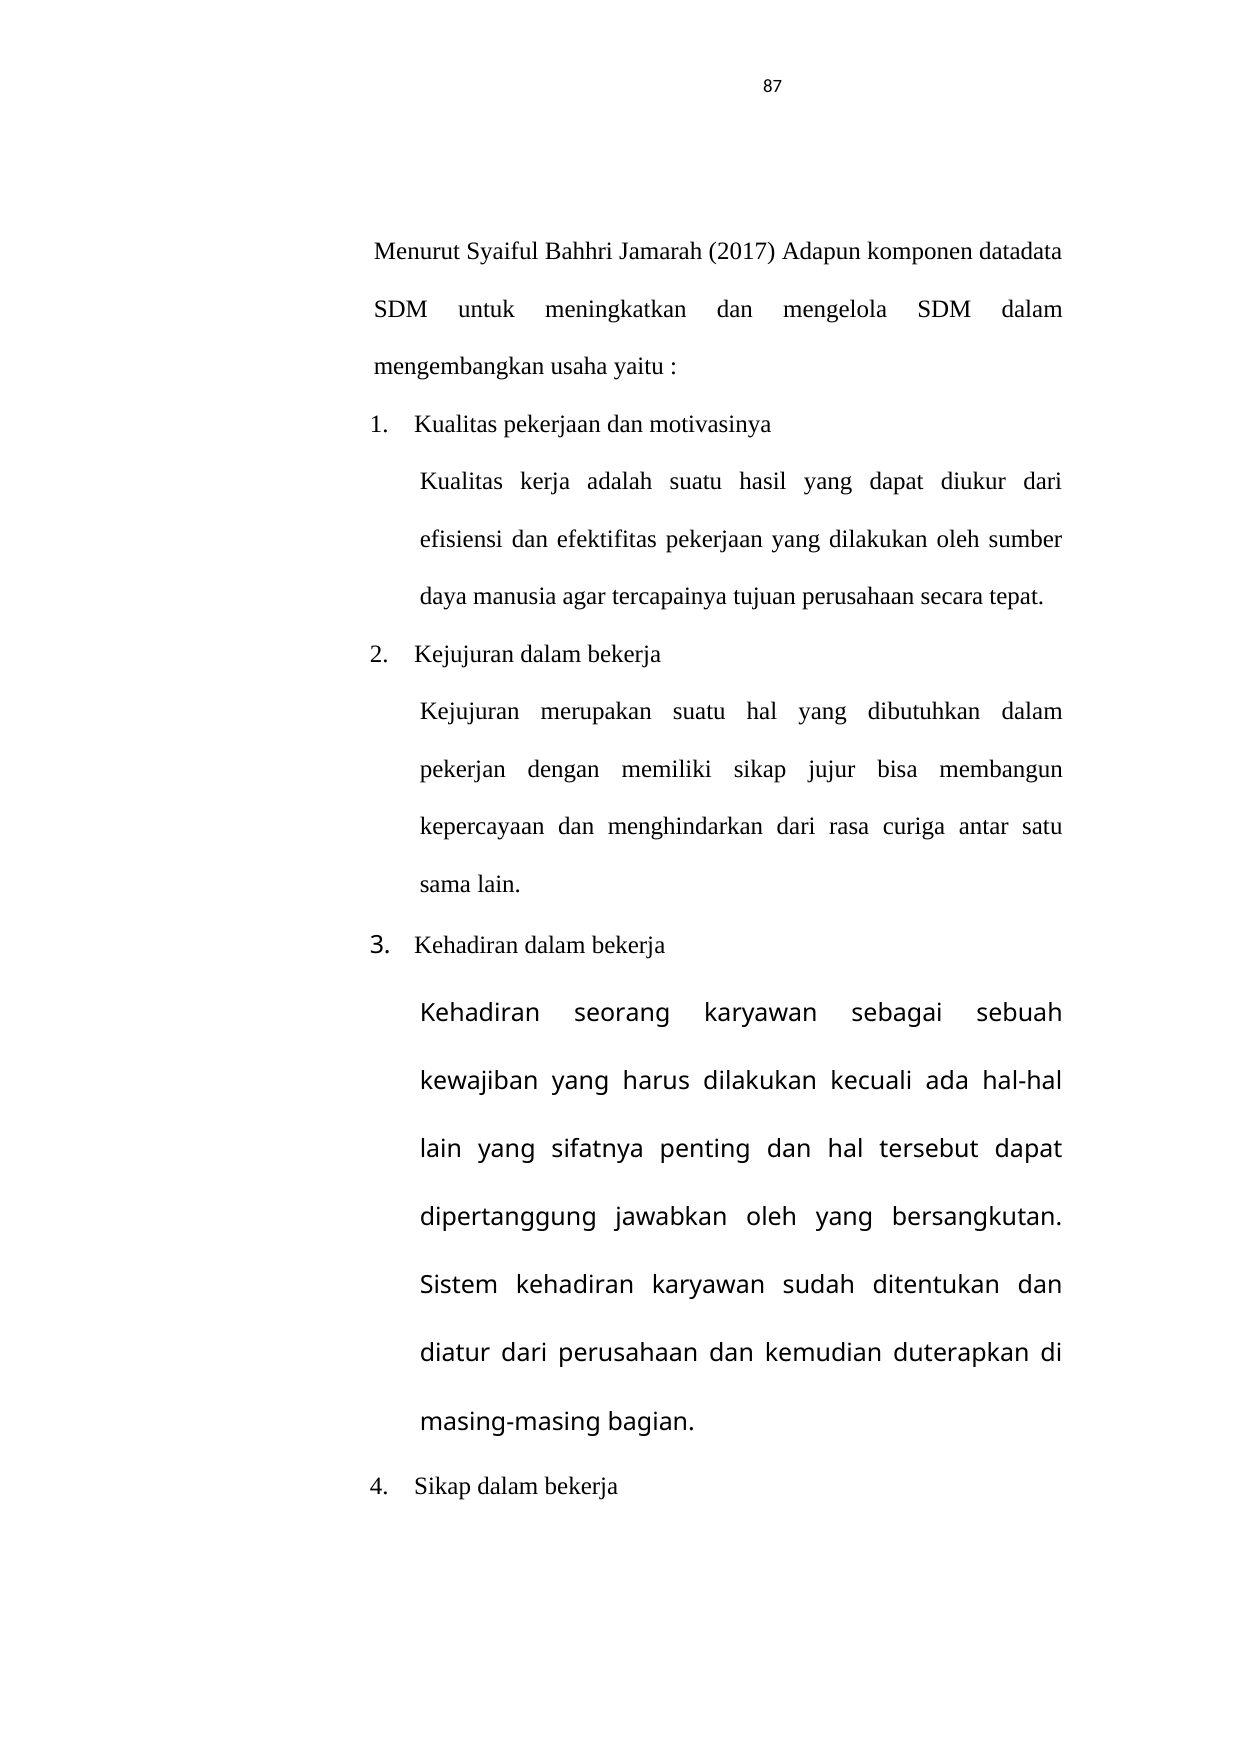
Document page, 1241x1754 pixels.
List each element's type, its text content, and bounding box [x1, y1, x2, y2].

list Sikap dalam bekerja [369, 1471, 1063, 1500]
list Kejujuran dalam bekerja [369, 639, 1063, 667]
list Kualitas pekerjaan dan motivasinya [369, 409, 1063, 437]
list Menurut Syaiful Bahhri Jamarah (2017) Adapun komponen datadata SDM untuk meningkatkan dan mengelola SDM dalam mengembangkan usaha yaitu : [373, 236, 1063, 380]
list Kejujuran merupakan suatu hal yang dibutuhkan dalam pekerjan dengan memiliki sikap jujur bisa membangun kepercayaan dan menghindarkan dari rasa curiga antar satu sama lain. [419, 696, 1063, 897]
list Kehadiran dalam bekerja [369, 926, 1063, 960]
list Kehadiran seorang karyawan sebagai sebuah kewajiban yang harus dilakukan kecuali ada hal-hal lain yang sifatnya penting dan hal tersebut dapat dipertanggung jawabkan oleh yang bersangkutan. Sistem kehadiran karyawan sudah ditentukan dan diatur dari perusahaan dan kemudian duterapkan di masing-masing bagian. [419, 994, 1063, 1437]
list Kualitas kerja adalah suatu hasil yang dapat diukur dari efisiensi dan efektifitas pekerjaan yang dilakukan oleh sumber daya manusia agar tercapainya tujuan perusahaan secara tepat. [419, 466, 1063, 610]
